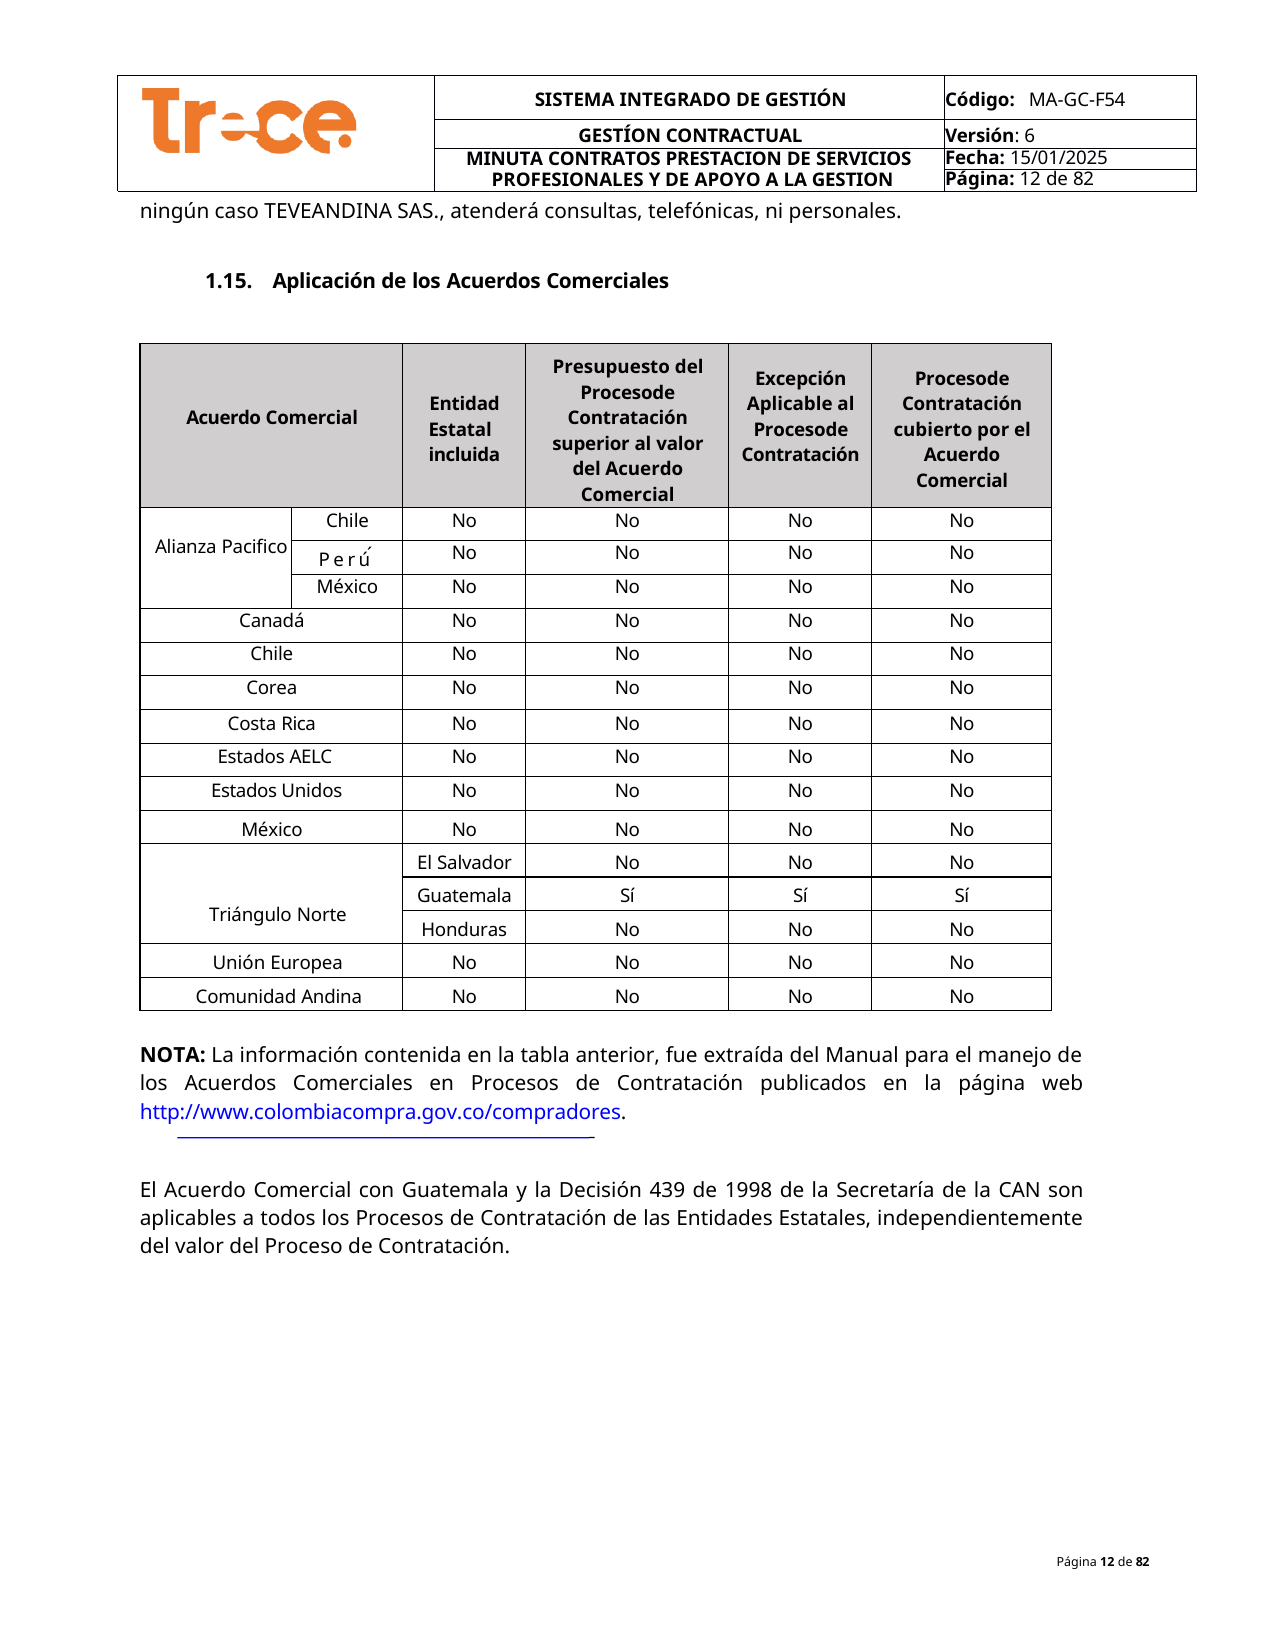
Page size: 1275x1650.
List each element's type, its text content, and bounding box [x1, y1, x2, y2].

table_cell No [872, 777, 1051, 809]
table_cell No [729, 508, 871, 540]
table_cell No [526, 676, 728, 709]
table_cell No [729, 744, 871, 776]
table_cell Estados AELC [141, 744, 402, 776]
table_cell México [141, 811, 402, 843]
table_cell No [729, 643, 871, 675]
table_cell No [526, 744, 728, 776]
table_cell No [403, 609, 525, 642]
table_header Presupuesto del Procesode Contratación superior al valor del Acuerdo Comercial [526, 344, 728, 507]
table_cell Perú́ [292, 541, 402, 574]
table_cell No [403, 508, 525, 540]
table_cell No [872, 844, 1051, 876]
table_cell Costa Rica [141, 710, 402, 743]
table_cell No [526, 811, 728, 843]
table_cell No [403, 710, 525, 743]
table_cell Chile [141, 643, 402, 675]
table_cell Chile [292, 508, 402, 540]
table_cell No [403, 676, 525, 709]
table_cell El Salvador [403, 844, 525, 876]
table_cell Comunidad Andina [141, 978, 402, 1010]
table_cell No [526, 911, 728, 943]
table_cell No [403, 811, 525, 843]
table_header Entidad Estatal incluida [403, 344, 525, 507]
table_cell No [403, 541, 525, 574]
table_cell No [729, 911, 871, 943]
table_cell Unión Europea [141, 944, 402, 977]
table_cell No [729, 609, 871, 642]
table_cell Corea [141, 676, 402, 709]
table_cell No [872, 811, 1051, 843]
table_cell No [526, 643, 728, 675]
table_cell No [526, 844, 728, 876]
table_cell Sí [729, 878, 871, 910]
picture [141, 88, 357, 154]
table_cell Canadá [141, 609, 402, 642]
table_cell No [729, 978, 871, 1010]
table_cell No [872, 911, 1051, 943]
text NOTA: La información contenida en la tabla anterior, fue extraída del Manual para el manejo de los Acuerdos Comerciales en Procesos de Contratación publicados en la página web http://www.colombiacompra.gov.co/compradores. [139, 1040, 1084, 1125]
table_cell No [872, 508, 1051, 540]
table_cell No [729, 575, 871, 608]
table_cell Sí [872, 878, 1051, 910]
subtitle Aplicación de los Acuerdos Comerciales [205, 266, 1160, 294]
table_cell No [872, 643, 1051, 675]
table_cell No [872, 744, 1051, 776]
table_cell No [729, 541, 871, 574]
table_cell No [872, 609, 1051, 642]
table_cell Honduras [403, 911, 525, 943]
table_cell Sí [526, 878, 728, 910]
table_cell No [526, 777, 728, 809]
table_cell No [729, 844, 871, 876]
table_cell No [403, 575, 525, 608]
table_header Procesode Contratación cubierto por el Acuerdo Comercial [872, 344, 1051, 507]
table_cell No [526, 978, 728, 1010]
table_cell No [403, 978, 525, 1010]
table_cell No [729, 811, 871, 843]
table_header Excepción Aplicable al Procesode Contratación [729, 344, 871, 507]
table_cell No [403, 643, 525, 675]
table_cell No [403, 744, 525, 776]
table_cell Triángulo Norte [141, 844, 402, 943]
text El Acuerdo Comercial con Guatemala y la Decisión 439 de 1998 de la Secretaría de la CAN son aplicables a todos los Procesos de Contratación de las Entidades Estatales, independientemente del valor del Proceso de Contratación. [139, 1175, 1084, 1260]
table_cell No [526, 710, 728, 743]
table_cell No [403, 944, 525, 977]
table_cell Estados Unidos [141, 777, 402, 809]
table_cell No [729, 676, 871, 709]
table_header Acuerdo Comercial [141, 344, 402, 507]
table_cell No [526, 609, 728, 642]
table_cell No [729, 944, 871, 977]
table_cell No [729, 710, 871, 743]
table_cell No [872, 541, 1051, 574]
table_cell No [872, 575, 1051, 608]
table_cell No [872, 676, 1051, 709]
table_cell No [872, 944, 1051, 977]
table_cell No [526, 541, 728, 574]
table_cell No [526, 944, 728, 977]
table_cell No [526, 508, 728, 540]
table_cell Guatemala [403, 878, 525, 910]
table_cell No [729, 777, 871, 809]
table_cell Alianza Pacifico [141, 508, 291, 608]
table_cell No [872, 978, 1051, 1010]
table_cell No [403, 777, 525, 809]
table_cell No [872, 710, 1051, 743]
table_cell No [526, 575, 728, 608]
table_cell México [292, 575, 402, 608]
